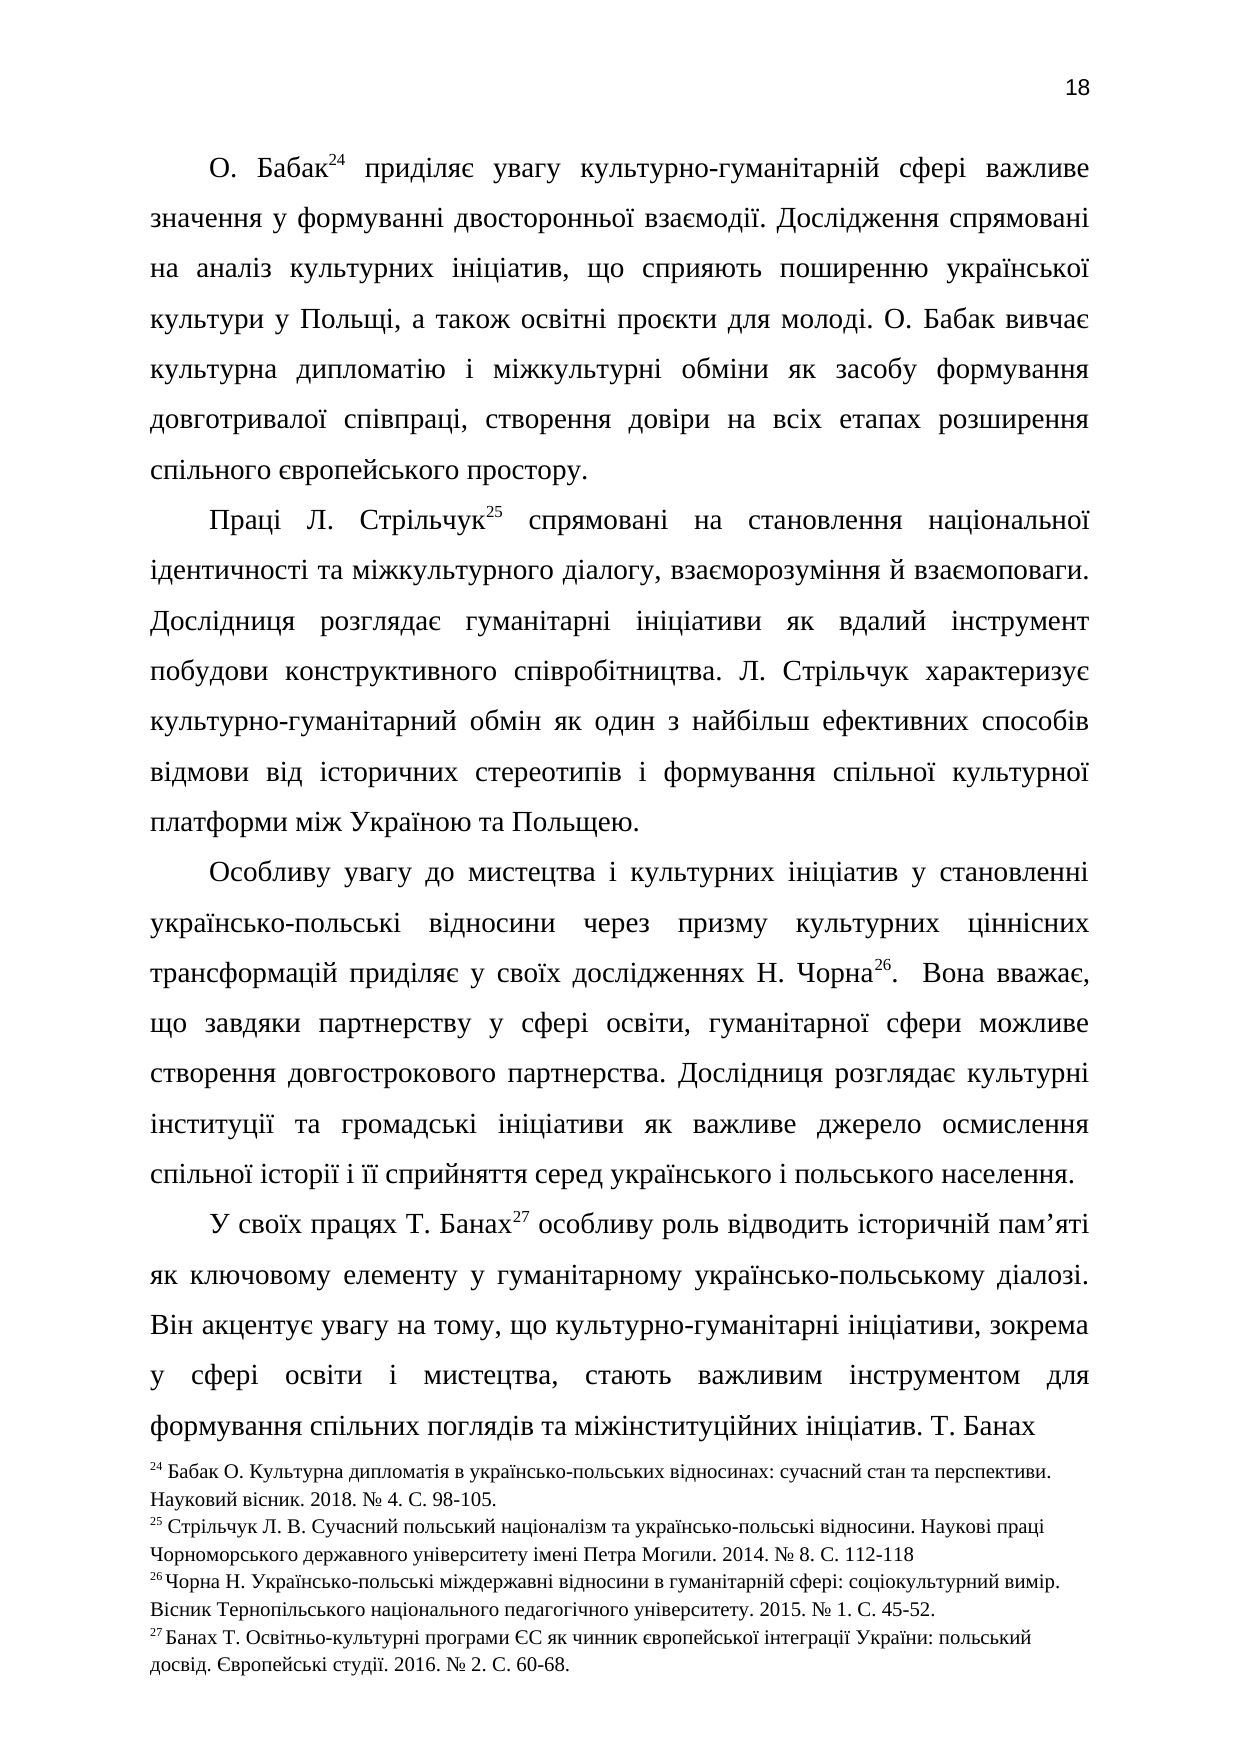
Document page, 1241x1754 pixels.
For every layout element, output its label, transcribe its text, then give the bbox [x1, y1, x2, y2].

text У своїх працях Т. Банах27 особливу роль відводить історичній пам’яті як ключовому елементу у гуманітарному українсько-польському діалозі. Він акцентує увагу на тому, що культурно-гуманітарні ініціативи, зокрема у сфері освіти і мистецтва, стають важливим інструментом для формування спільних поглядів та міжінституційних ініціатив. Т. Банах [150, 1207, 1090, 1441]
text О. Бабак24 приділяє увагу культурно-гуманітарній сфері важливе значення у формуванні двосторонньої взаємодії. Дослідження спрямовані на аналіз культурних ініціатив, що сприяють поширенню української культури у Польщі, а також освітні проєкти для молоді. О. Бабак вивчає культурна дипломатію і міжкультурні обміни як засобу формування довготривалої співпраці, створення довіри на всіх етапах розширення спільного європейського простору. [150, 150, 1090, 485]
text Особливу увагу до мистецтва і культурних ініціатив у становленні українсько-польські відносини через призму культурних ціннісних трансформацій приділяє у своїх дослідженнях Н. Чорна26. Вона вважає, що завдяки партнерству у сфері освіти, гуманітарної сфери можливе створення довгострокового партнерства. Дослідниця розглядає культурні інституції та громадські ініціативи як важливе джерело осмислення спільної історії і її сприйняття серед українського і польського населення. [150, 854, 1090, 1190]
text Праці Л. Стрільчук25 спрямовані на становлення національної ідентичності та міжкультурного діалогу, взаєморозуміння й взаємоповаги. Дослідниця розглядає гуманітарні ініціативи як вдалий інструмент побудови конструктивного співробітництва. Л. Стрільчук характеризує культурно-гуманітарний обмін як один з найбільш ефективних способів відмови від історичних стереотипів і формування спільної культурної платформи між Україною та Польщею. [150, 502, 1090, 838]
